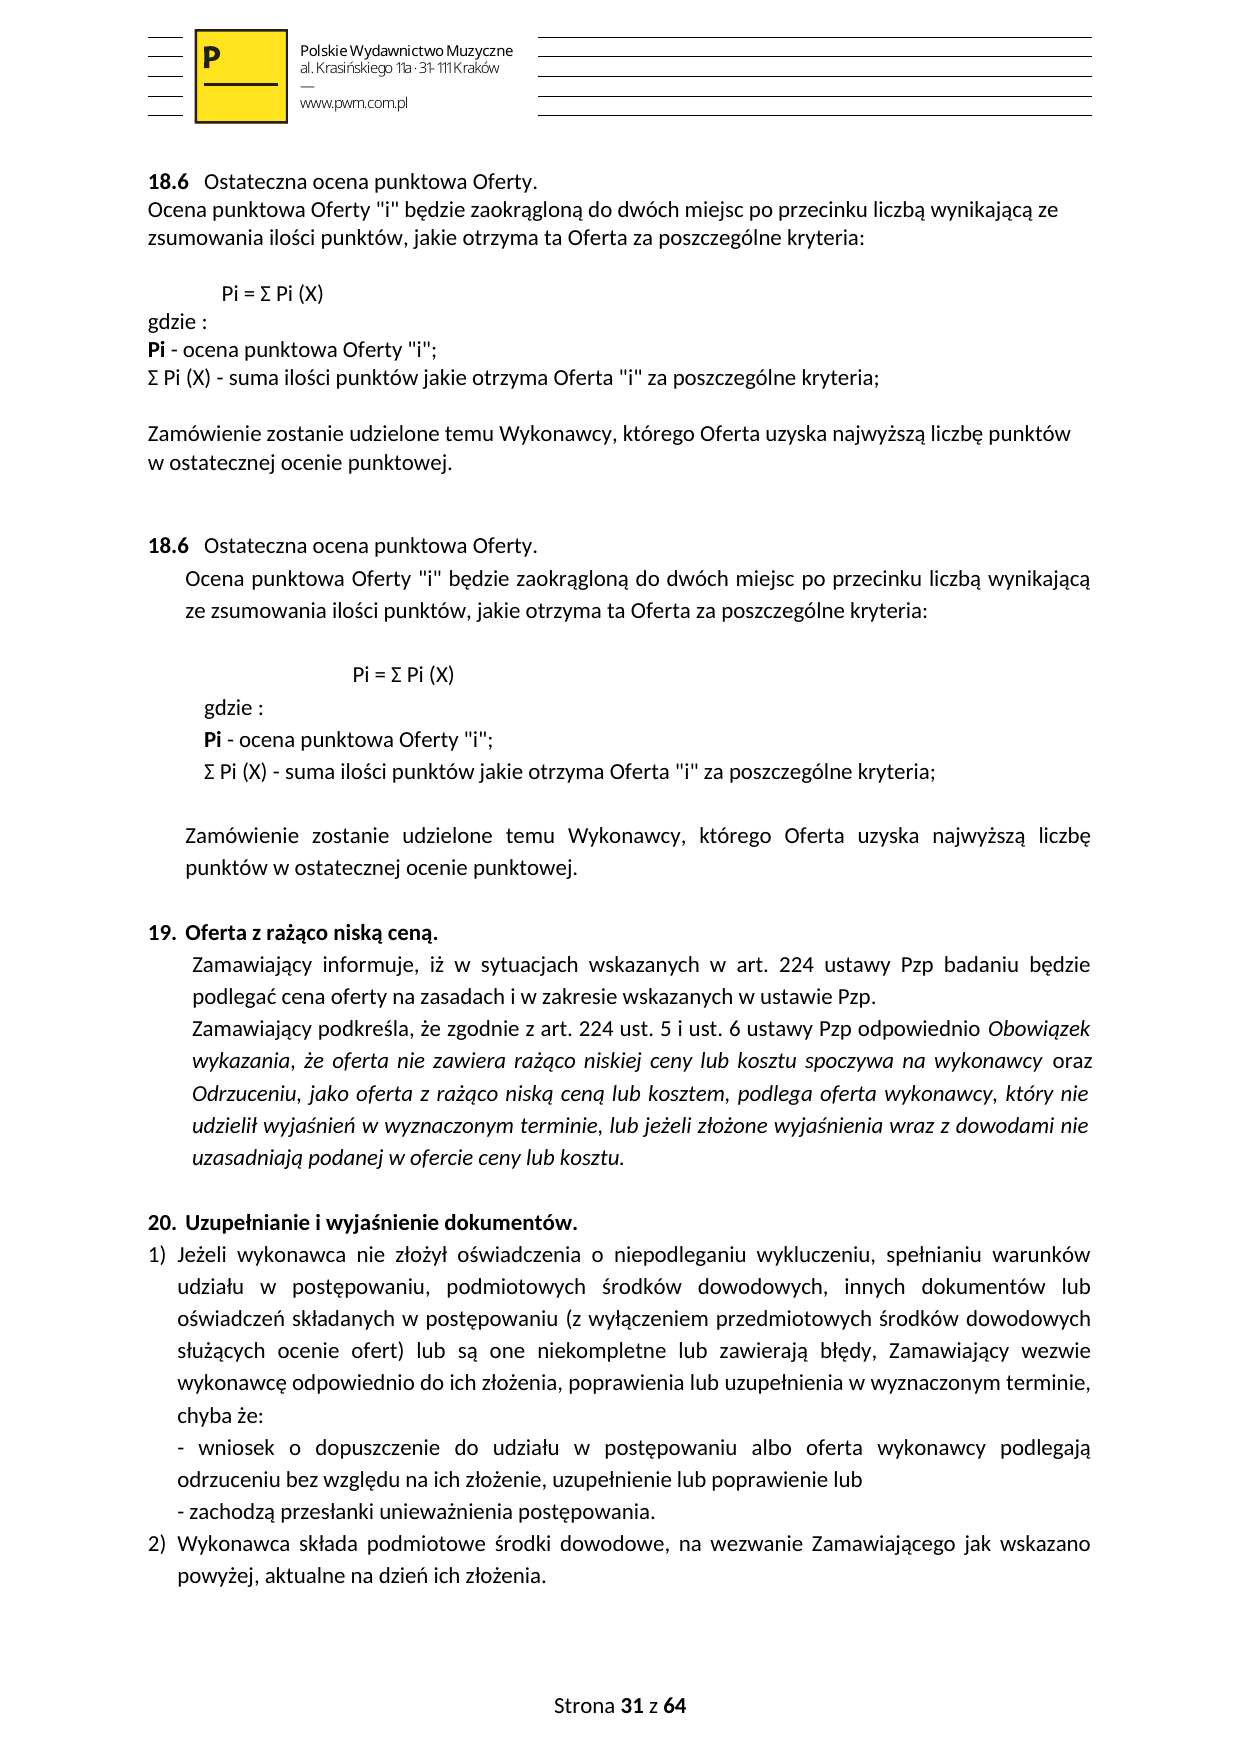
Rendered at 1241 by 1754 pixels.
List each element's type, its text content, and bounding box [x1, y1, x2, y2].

text Ocena punktowa Oferty "i" będzie zaokrągloną do dwóch miejsc po przecinku liczbą wynikającą ze zsumowania ilości punktów, jakie otrzyma ta Oferta za poszczególne kryteria: [185, 564, 1093, 624]
subtitle Uzupełnianie i wyjaśnienie dokumentów. [148, 1208, 1093, 1236]
text Zamawiający informuje, iż w sytuacjach wskazanych w art. 224 ustawy Pzp badaniu będzie podlegać cena oferty na zasadach i w zakresie wskazanych w ustawie Pzp. [192, 950, 1093, 1010]
text Ocena punktowa Oferty "i" będzie zaokrągloną do dwóch miejsc po przecinku liczbą wynikającą ze zsumowania ilości punktów, jakie otrzyma ta Oferta za poszczególne kryteria: [148, 195, 1093, 251]
text Pi - ocena punktowa Oferty "i"; [148, 336, 1093, 363]
text Σ Pi (X) - suma ilości punktów jakie otrzyma Oferta "i" za poszczególne kryteria; [148, 363, 1093, 392]
list Wykonawca składa podmiotowe środki dowodowe, na wezwanie Zamawiającego jak wskazano powyżej, aktualne na dzień ich złożenia. [148, 1529, 1093, 1590]
text gdzie : [204, 693, 1093, 721]
text 18.6 Ostateczna ocena punktowa Oferty. [148, 167, 1093, 195]
text Zamawiający podkreśla, że zgodnie z art. 224 ust. 5 i ust. 6 ustawy Pzp odpowiednio Obowiązek wykazania, że oferta nie zawiera rażąco niskiej ceny lub kosztu spoczywa na wykonawcy oraz Odrzuceniu, jako oferta z rażąco niską ceną lub kosztem, podlega oferta wykonawcy, który nie udzielił wyjaśnień w wyznaczonym terminie, lub jeżeli złożone wyjaśnienia wraz z dowodami nie uzasadniają podanej w ofercie ceny lub kosztu. [192, 1014, 1093, 1171]
text - zachodzą przesłanki unieważnienia postępowania. [177, 1497, 1093, 1525]
text Σ Pi (X) - suma ilości punktów jakie otrzyma Oferta "i" za poszczególne kryteria; [148, 757, 1093, 785]
text Pi - ocena punktowa Oferty "i"; [148, 725, 1093, 753]
text gdzie : [148, 307, 1093, 336]
text 18.6 Ostateczna ocena punktowa Oferty. [148, 532, 1093, 560]
text - wniosek o dopuszczenie do udziału w postępowaniu albo oferta wykonawcy podlegają odrzuceniu bez względu na ich złożenie, uzupełnienie lub poprawienie lub [177, 1433, 1093, 1493]
text Zamówienie zostanie udzielone temu Wykonawcy, którego Oferta uzyska najwyższą liczbę punktów w ostatecznej ocenie punktowej. [148, 419, 1093, 476]
text Pi = Σ Pi (X) [148, 279, 1093, 307]
text Pi = Σ Pi (X) [148, 660, 1093, 688]
text Zamówienie zostanie udzielone temu Wykonawcy, którego Oferta uzyska najwyższą liczbę punktów w ostatecznej ocenie punktowej. [185, 821, 1093, 882]
list Jeżeli wykonawca nie złożył oświadczenia o niepodleganiu wykluczeniu, spełnianiu warunków udziału w postępowaniu, podmiotowych środków dowodowych, innych dokumentów lub oświadczeń składanych w postępowaniu (z wyłączeniem przedmiotowych środków dowodowych służących ocenie ofert) lub są one niekompletne lub zawierają błędy, Zamawiający wezwie wykonawcę odpowiednio do ich złożenia, poprawienia lub uzupełnienia w wyznaczonym terminie, chyba że: [148, 1240, 1093, 1429]
subtitle Oferta z rażąco niską ceną. [148, 918, 1093, 946]
